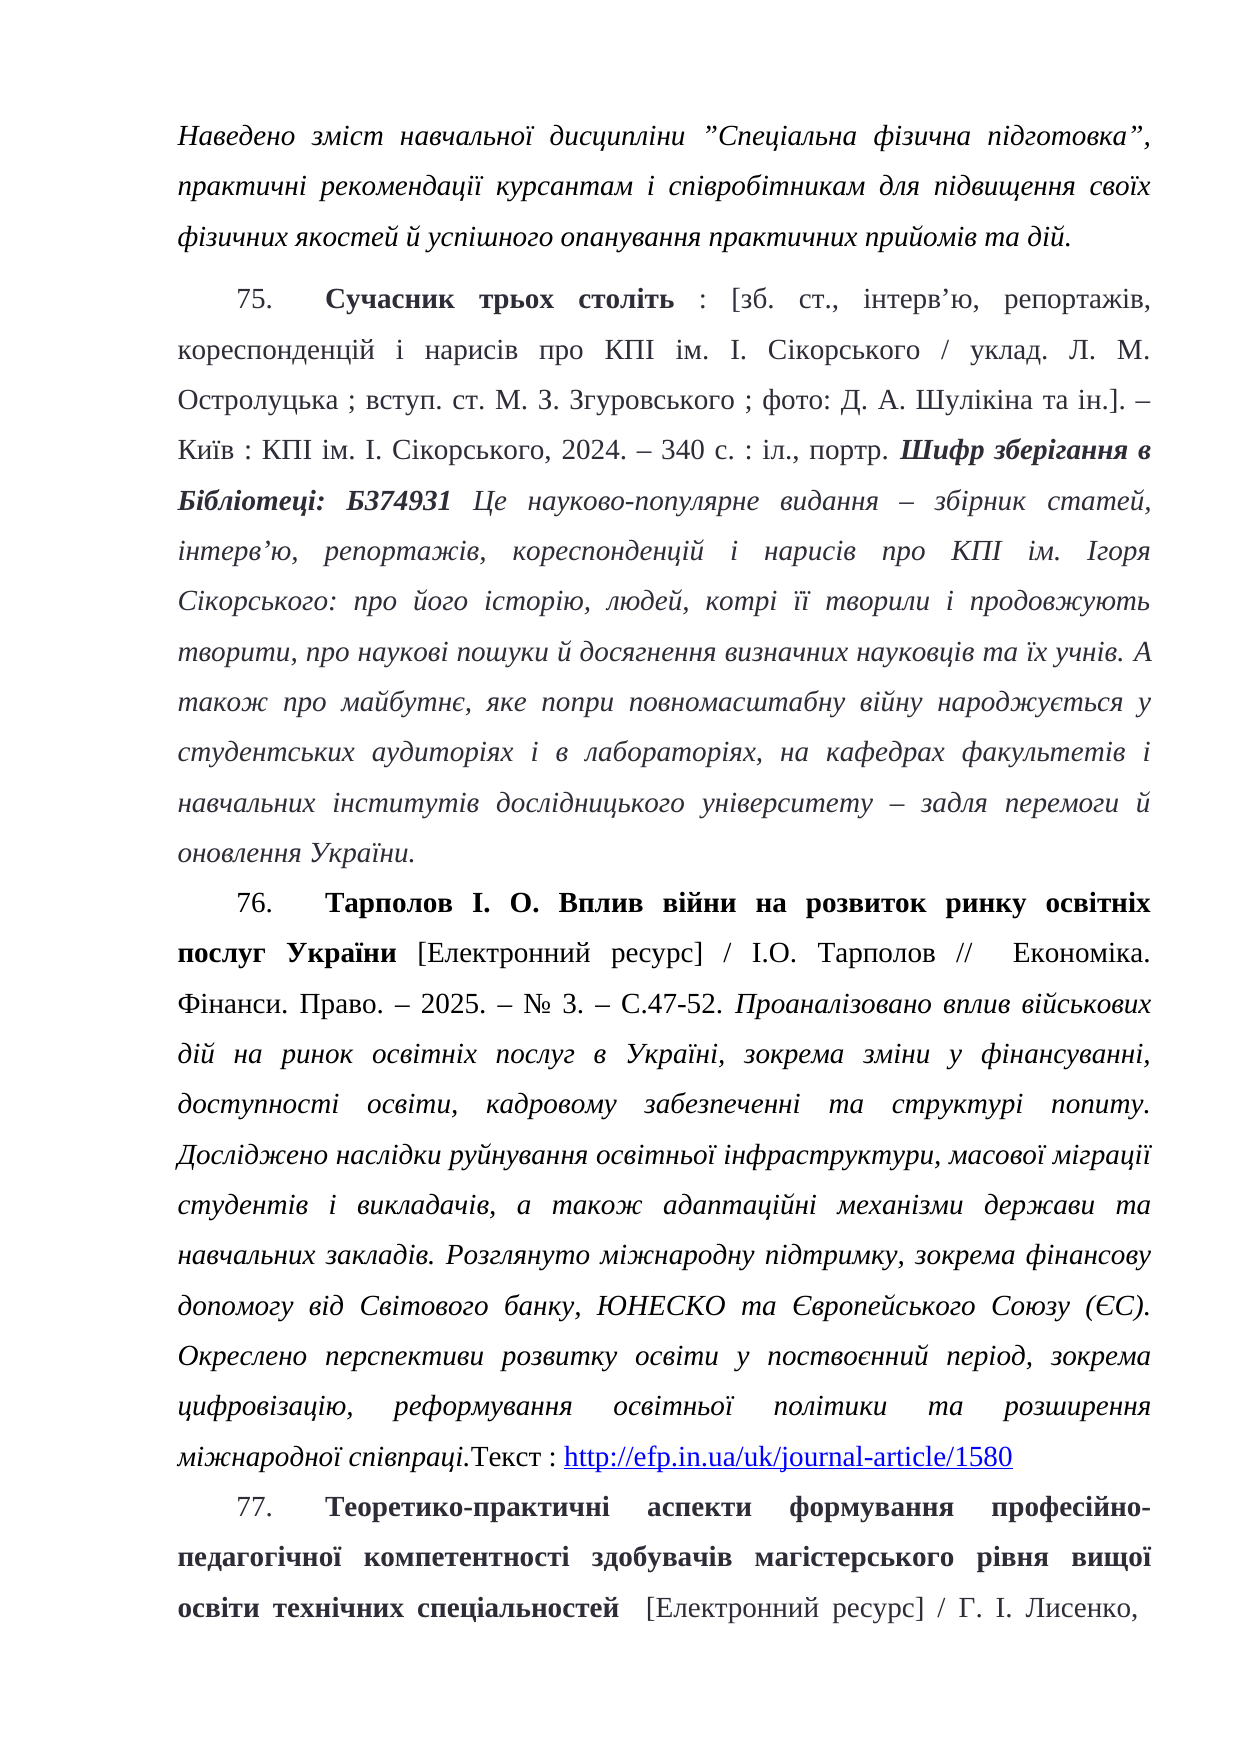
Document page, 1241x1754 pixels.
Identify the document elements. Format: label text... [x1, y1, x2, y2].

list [177, 118, 1152, 252]
list Сучасник трьох століть : [зб. ст., інтерв’ю, репортажів, кореспонденцій і нарисів про КПІ ім. І. Сікорського / уклад. Л. М. Остролуцька ; вступ. ст. М. З. Згуровського ; фото: Д. А. Шулікіна та ін.]. – Київ : КПІ ім. І. Сікорського, 2024. – 340 с. : іл., портр. Шифр зберігання в Бібліотеці: Б374931 Це науково-популярне видання – збірник статей, інтерв’ю, репортажів, кореспонденцій і нарисів про КПІ ім. Ігоря Сікорського: про його історію, людей, котрі її творили і продовжують творити, про наукові пошуки й досягнення визначних науковців та їх учнів. А також про майбутнє, яке попри повномасштабну війну народжується у студентських аудиторіях і в лабораторіях, на кафедрах факультетів і навчальних інститутів дослідницького університету – задля перемоги й оновлення України. [177, 282, 1152, 868]
list Тарполов І. О. Вплив війни на розвиток ринку освітніх послуг України [Електронний ресурс] / І.О. Тарполов // Економіка. Фінанси. Право. – 2025. – № 3. – С.47-52. Проаналізовано вплив військових дій на ринок освітніх послуг в Україні, зокрема зміни у фінансуванні, доступності освіти, кадровому забезпеченні та структурі попиту. Досліджено наслідки руйнування освітньої інфраструктури, масової міграції студентів і викладачів, а також адаптаційні механізми держави та навчальних закладів. Розглянуто міжнародну підтримку, зокрема фінансову допомогу від Світового банку, ЮНЕСКО та Європейського Союзу (ЄС). Окреслено перспективи розвитку освіти у поствоєнний період, зокрема цифровізацію, реформування освітньої політики та розширення міжнародної співпраці.Текст : http://efp.in.ua/uk/journal-article/1580 [177, 885, 1152, 1472]
